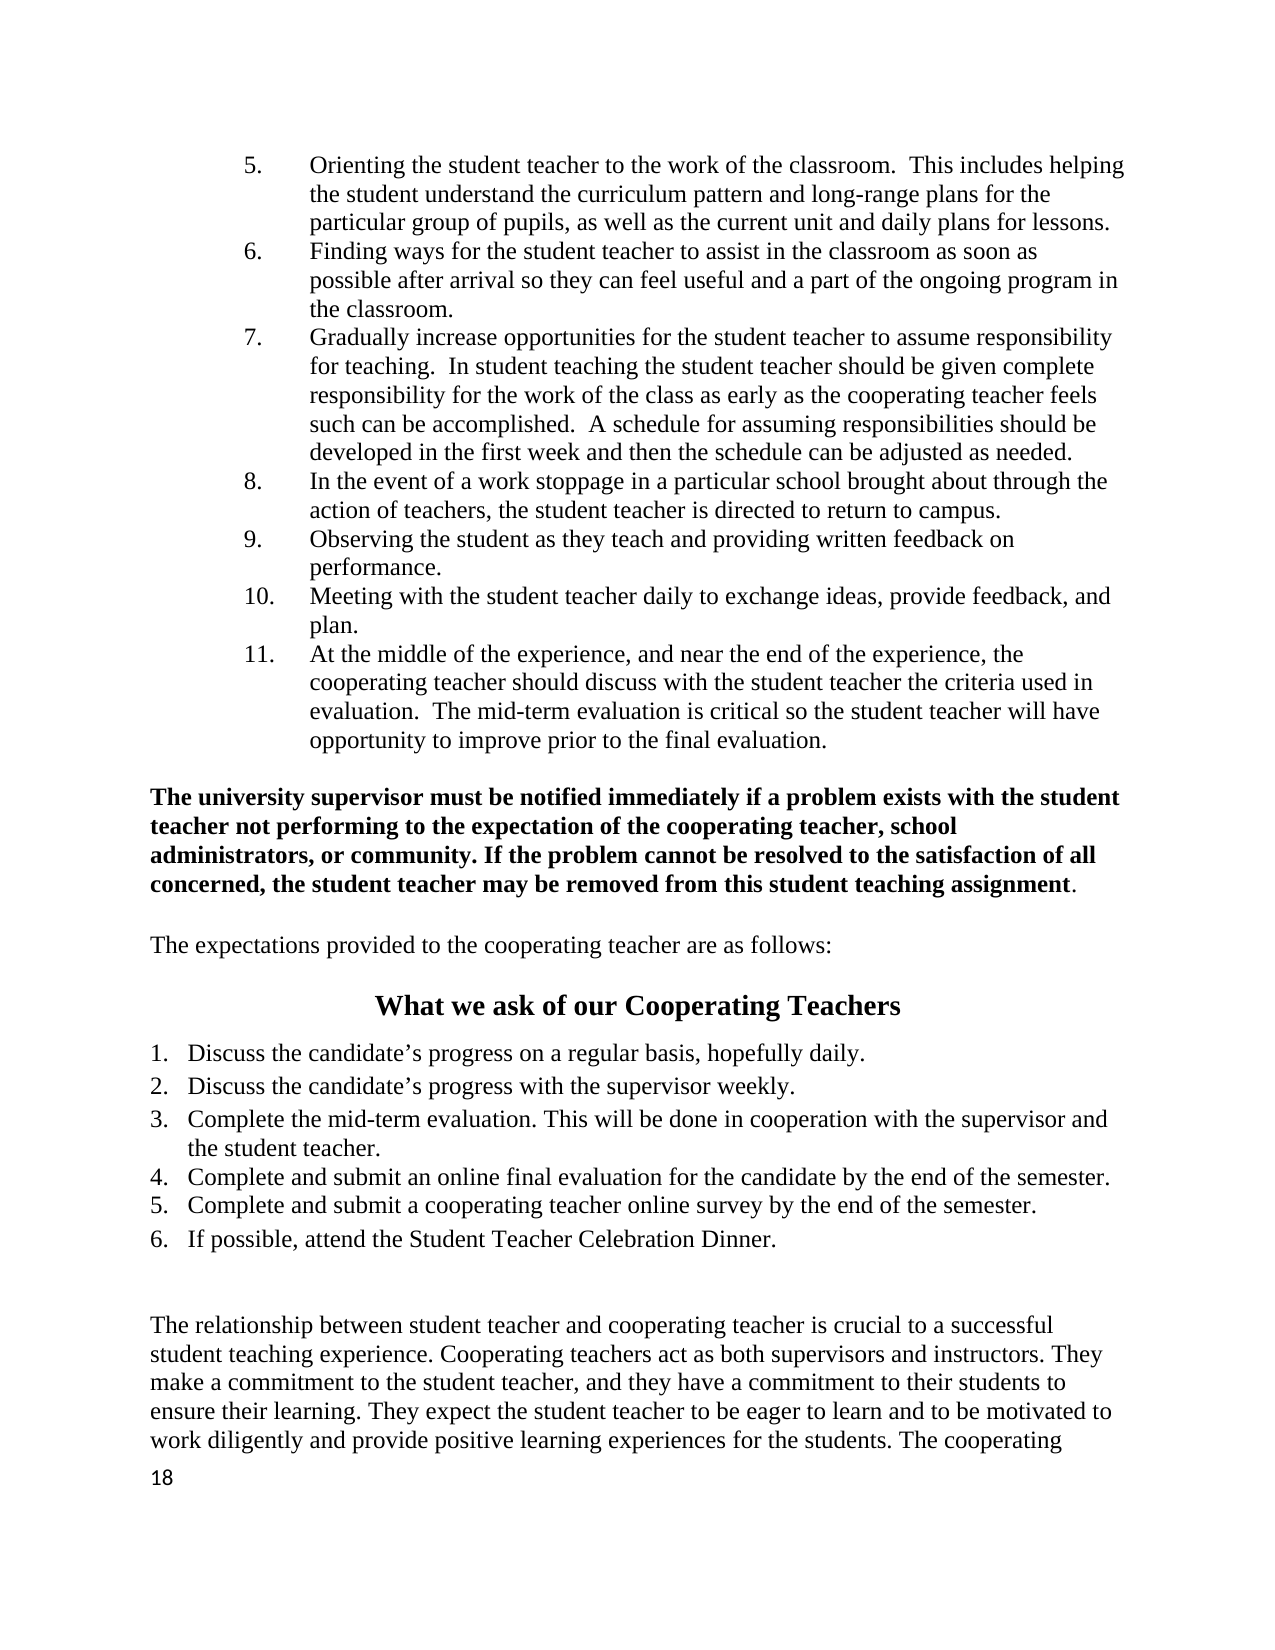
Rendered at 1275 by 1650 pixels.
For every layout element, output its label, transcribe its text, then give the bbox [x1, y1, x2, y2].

list Orienting the student teacher to the work of the classroom. This includes helping the student understand the curriculum pattern and long-range plans for the particular group of pupils, as well as the current unit and daily plans for lessons. [244, 150, 1125, 236]
list Meeting with the student teacher daily to exchange ideas, provide feedback, and plan. [244, 581, 1125, 639]
list What we ask of our Cooperating Teachers [150, 988, 1125, 1022]
list Complete and submit an online final evaluation for the candidate by the end of the semester. [150, 1162, 1125, 1191]
list Gradually increase opportunities for the student teacher to assume responsibility for teaching. In student teaching the student teacher should be given complete responsibility for the work of the class as early as the cooperating teacher feels such can be accomplished. A schedule for assuming responsibilities should be developed in the first week and then the schedule can be adjusted as needed. [244, 322, 1125, 466]
list If possible, attend the Student Teacher Celebration Dinner. [150, 1224, 1125, 1252]
list In the event of a work stoppage in a particular school brought about through the action of teachers, the student teacher is directed to return to campus. [244, 466, 1125, 524]
list Complete and submit a cooperating teacher online survey by the end of the semester. [150, 1191, 1125, 1219]
text The expectations provided to the cooperating teacher are as follows: [150, 931, 1125, 959]
text The university supervisor must be notified immediately if a problem exists with the student teacher not performing to the expectation of the cooperating teacher, school administrators, or community. If the problem cannot be resolved to the satisfaction of all concerned, the student teacher may be removed from this student teaching assignment. [150, 782, 1125, 897]
list Discuss the candidate’s progress with the supervisor weekly. [150, 1071, 1125, 1100]
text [150, 1310, 1125, 1454]
list Complete the mid-term evaluation. This will be done in cooperation with the supervisor and the student teacher. [150, 1104, 1125, 1162]
list Observing the student as they teach and providing written feedback on performance. [244, 524, 1125, 581]
list At the middle of the experience, and near the end of the experience, the cooperating teacher should discuss with the student teacher the criteria used in evaluation. The mid-term evaluation is critical so the student teacher will have opportunity to improve prior to the final evaluation. [244, 639, 1125, 754]
list Finding ways for the student teacher to assist in the classroom as soon as possible after arrival so they can feel useful and a part of the ongoing program in the classroom. [244, 236, 1125, 322]
list Discuss the candidate’s progress on a regular basis, hopefully daily. [150, 1038, 1125, 1067]
